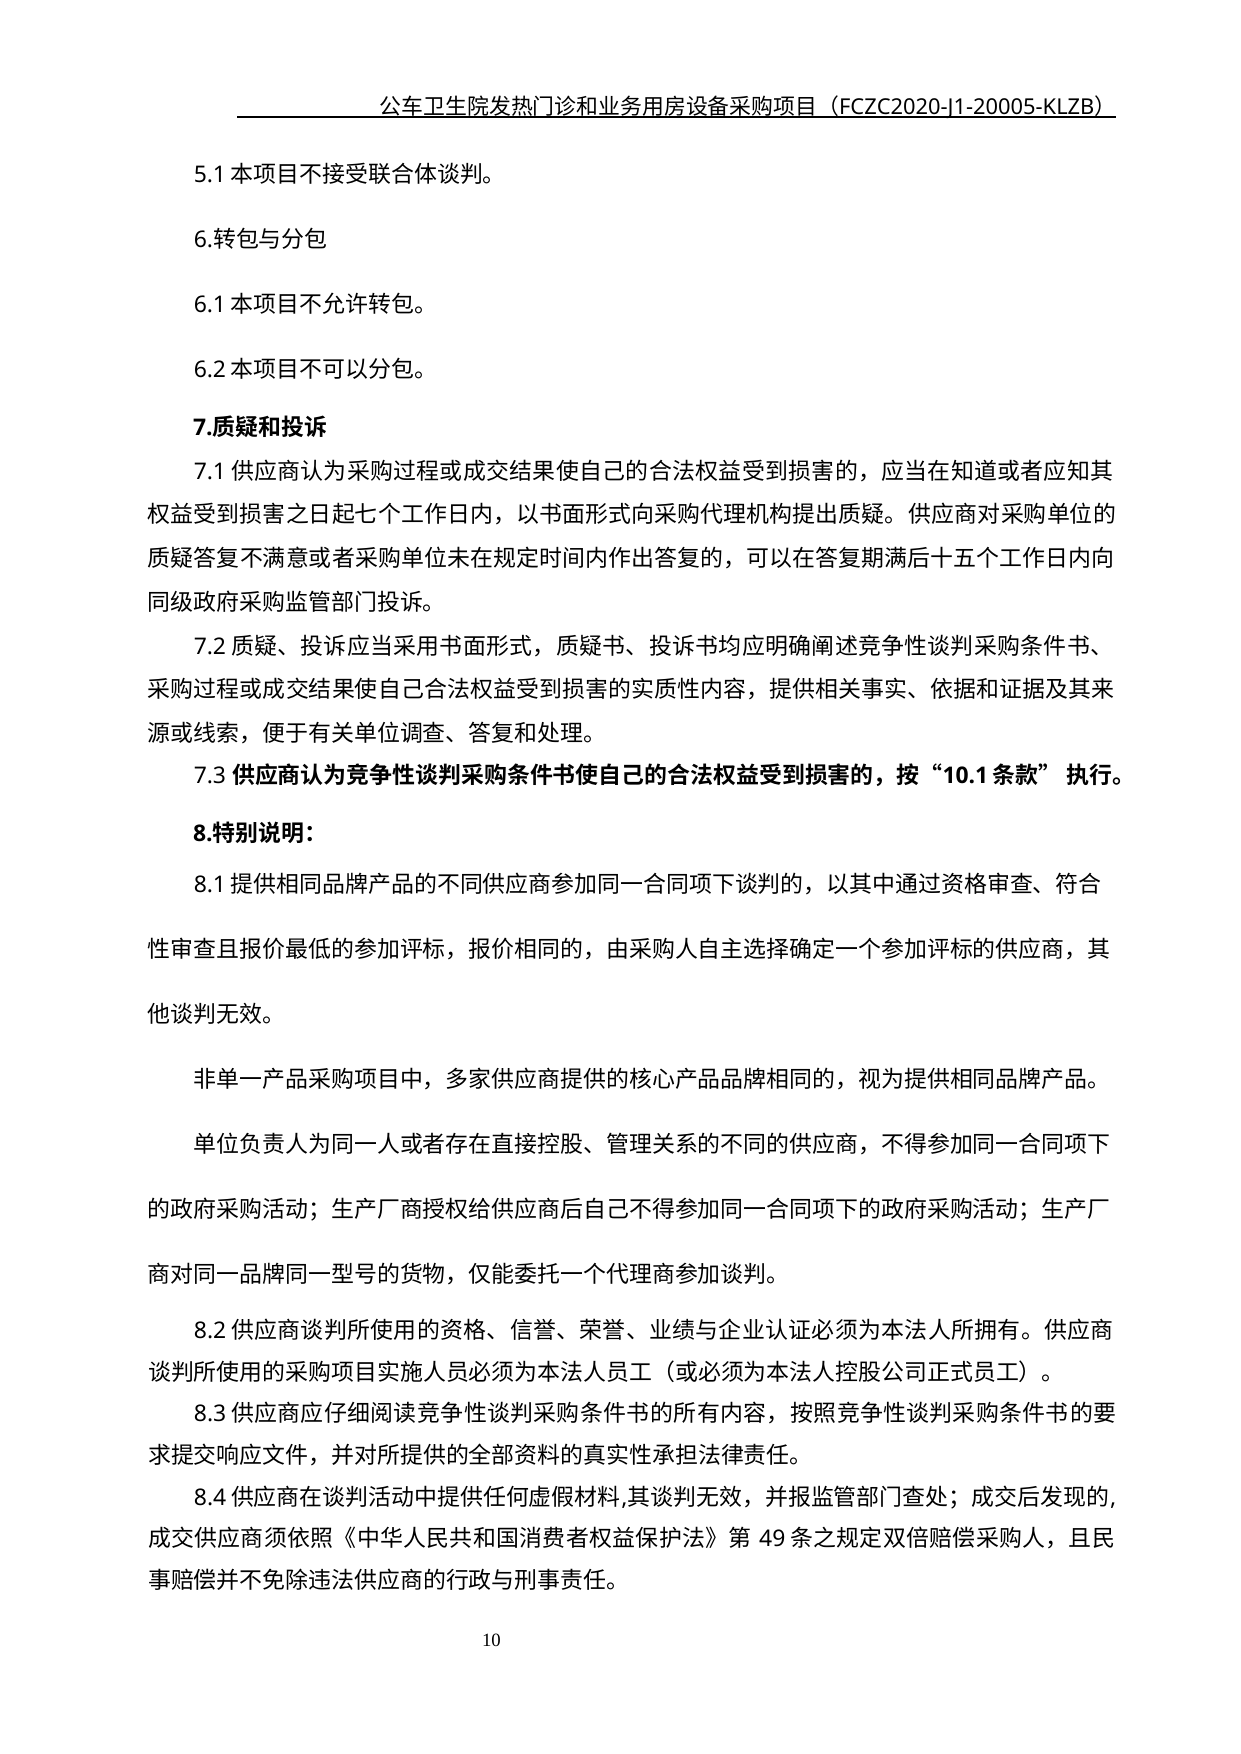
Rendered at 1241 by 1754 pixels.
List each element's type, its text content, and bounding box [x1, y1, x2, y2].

text 6.1本项目不允许转包。 [148, 270, 1116, 335]
text 8.1提供相同品牌产品的不同供应商参加同一合同项下谈判的，以其中通过资格审查、符合性审查且报价最低的参加评标，报价相同的，由采购人自主选择确定一个参加评标的供应商，其他谈判无效。 [148, 850, 1116, 1045]
text 6.2本项目不可以分包。 [148, 335, 1116, 400]
text 5.1本项目不接受联合体谈判。 [148, 140, 1116, 205]
text 6.转包与分包 [148, 205, 1116, 270]
text 8.2供应商谈判所使用的资格、信誉、荣誉、业绩与企业认证必须为本法人所拥有。供应商谈判所使用的采购项目实施人员必须为本法人员工（或必须为本法人控股公司正式员工）。 [148, 1305, 1116, 1388]
text 7.2质疑、投诉应当采用书面形式，质疑书、投诉书均应明确阐述竞争性谈判采购条件书、采购过程或成交结果使自己合法权益受到损害的实质性内容，提供相关事实、依据和证据及其来源或线索，便于有关单位调查、答复和处理。 [148, 619, 1116, 750]
text 7.1供应商认为采购过程或成交结果使自己的合法权益受到损害的，应当在知道或者应知其权益受到损害之日起七个工作日内，以书面形式向采购代理机构提出质疑。供应商对采购单位的质疑答复不满意或者采购单位未在规定时间内作出答复的，可以在答复期满后十五个工作日内向同级政府采购监管部门投诉。 [148, 444, 1116, 619]
text 单位负责人为同一人或者存在直接控股、管理关系的不同的供应商，不得参加同一合同项下的政府采购活动；生产厂商授权给供应商后自己不得参加同一合同项下的政府采购活动；生产厂商对同一品牌同一型号的货物，仅能委托一个代理商参加谈判。 [148, 1110, 1116, 1305]
text 7.3 供应商认为竞争性谈判采购条件书使自己的合法权益受到损害的，按“10.1条款” 执行。 [148, 750, 1116, 792]
text 8.特别说明： [148, 808, 1116, 850]
text 8.4供应商在谈判活动中提供任何虚假材料,其谈判无效，并报监管部门查处；成交后发现的,成交供应商须依照《中华人民共和国消费者权益保护法》第49条之规定双倍赔偿采购人，且民事赔偿并不免除违法供应商的行政与刑事责任。 [148, 1472, 1116, 1597]
text 非单一产品采购项目中，多家供应商提供的核心产品品牌相同的，视为提供相同品牌产品。 [148, 1045, 1116, 1110]
text 8.3供应商应仔细阅读竞争性谈判采购条件书的所有内容，按照竞争性谈判采购条件书的要求提交响应文件，并对所提供的全部资料的真实性承担法律责任。 [148, 1388, 1116, 1472]
text 7.质疑和投诉 [148, 400, 1116, 444]
